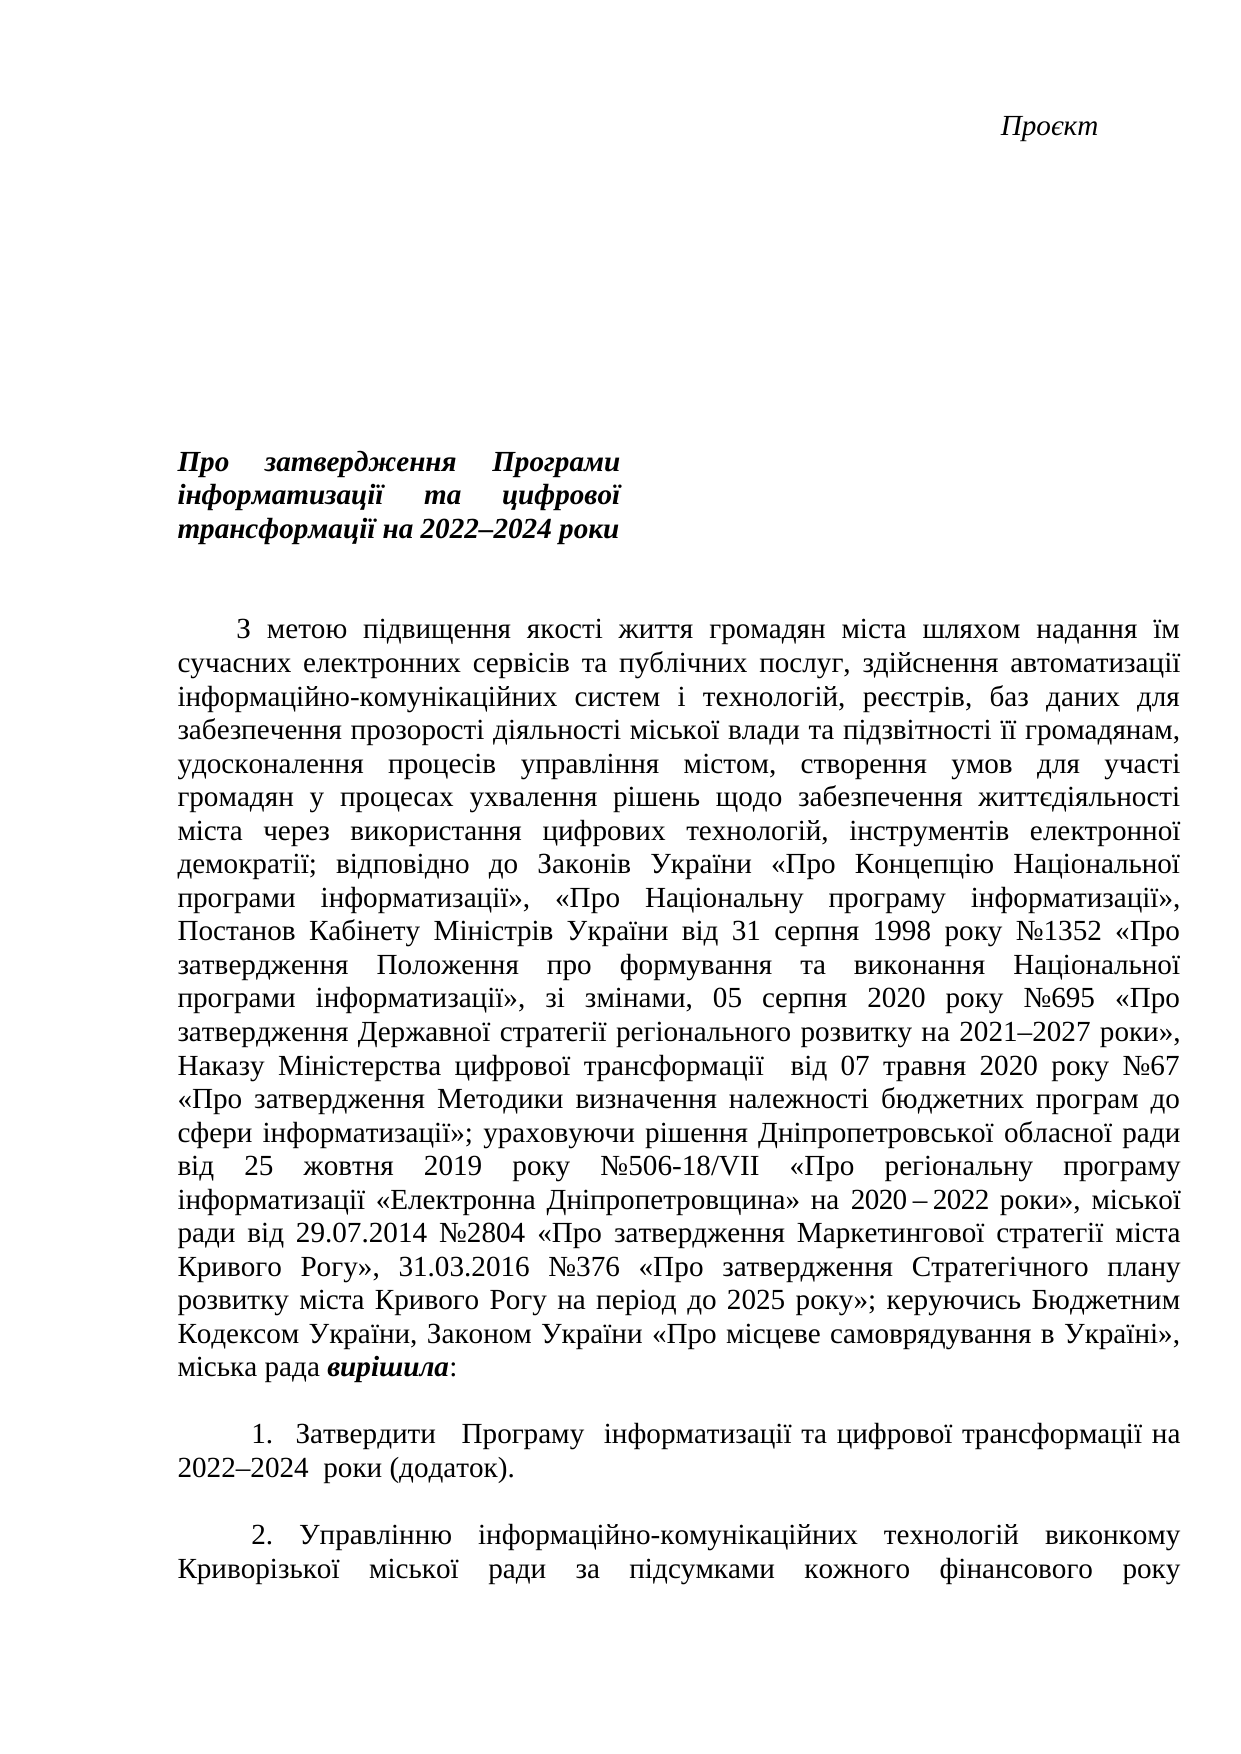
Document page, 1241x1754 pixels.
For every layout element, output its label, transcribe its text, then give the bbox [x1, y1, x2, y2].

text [177, 1517, 1181, 1584]
text З метою підвищення якості життя громадян міста шляхом надання їм сучасних електронних сервісів та публічних послуг, здійснення автоматизації інформаційно-комунікаційних систем і технологій, реєстрів, баз даних для забезпечення прозорості діяльності міської влади та підзвітності її громадянам, удосконалення процесів управління містом, створення умов для участі громадян у процесах ухвалення рішень щодо забезпечення життєдіяльності міста через використання цифрових технологій, інструментів електронної демократії; відповідно до Законів України «Про Концепцію Національної програми інформатизації», «Про Національну програму інформатизації», Постанов Кабінету Міністрів України від 31 серпня 1998 року №1352 «Про затвердження Положення про формування та виконання Національної програми інформатизації», зі змінами, 05 серпня 2020 року №695 «Про затвердження Державної стратегії регіонального розвитку на 2021–2027 роки», Наказу Міністерства цифрової трансформації від 07 травня 2020 року №67 «Про затвердження Методики визначення належності бюджетних програм до сфери інформатизації»; ураховуючи рішення Дніпропетровської обласної ради від 25 жовтня 2019 року №506-18/VІІ «Про регіональну програму інформатизації «Електронна Дніпропетровщина» на 2020 – 2022 роки», міської ради від 29.07.2014 №2804 «Про затвердження Маркетингової стратегії міста Кривого Рогу», 31.03.2016 №376 «Про затвердження Стратегічного плану розвитку міста Кривого Рогу на період до 2025 року»; керуючись Бюджетним Кодексом України, Законом України «Про місцеве самоврядування в Україні», міська рада вирішила: [177, 612, 1181, 1383]
text Про затвердження Програми інформатизації та цифрової трансформації на 2022–2024 роки [177, 444, 620, 544]
list Затвердити Програму інформатизації та цифрової трансформації на 2022–2024 роки (додаток). [177, 1417, 1181, 1484]
text Проєкт [177, 108, 1181, 142]
